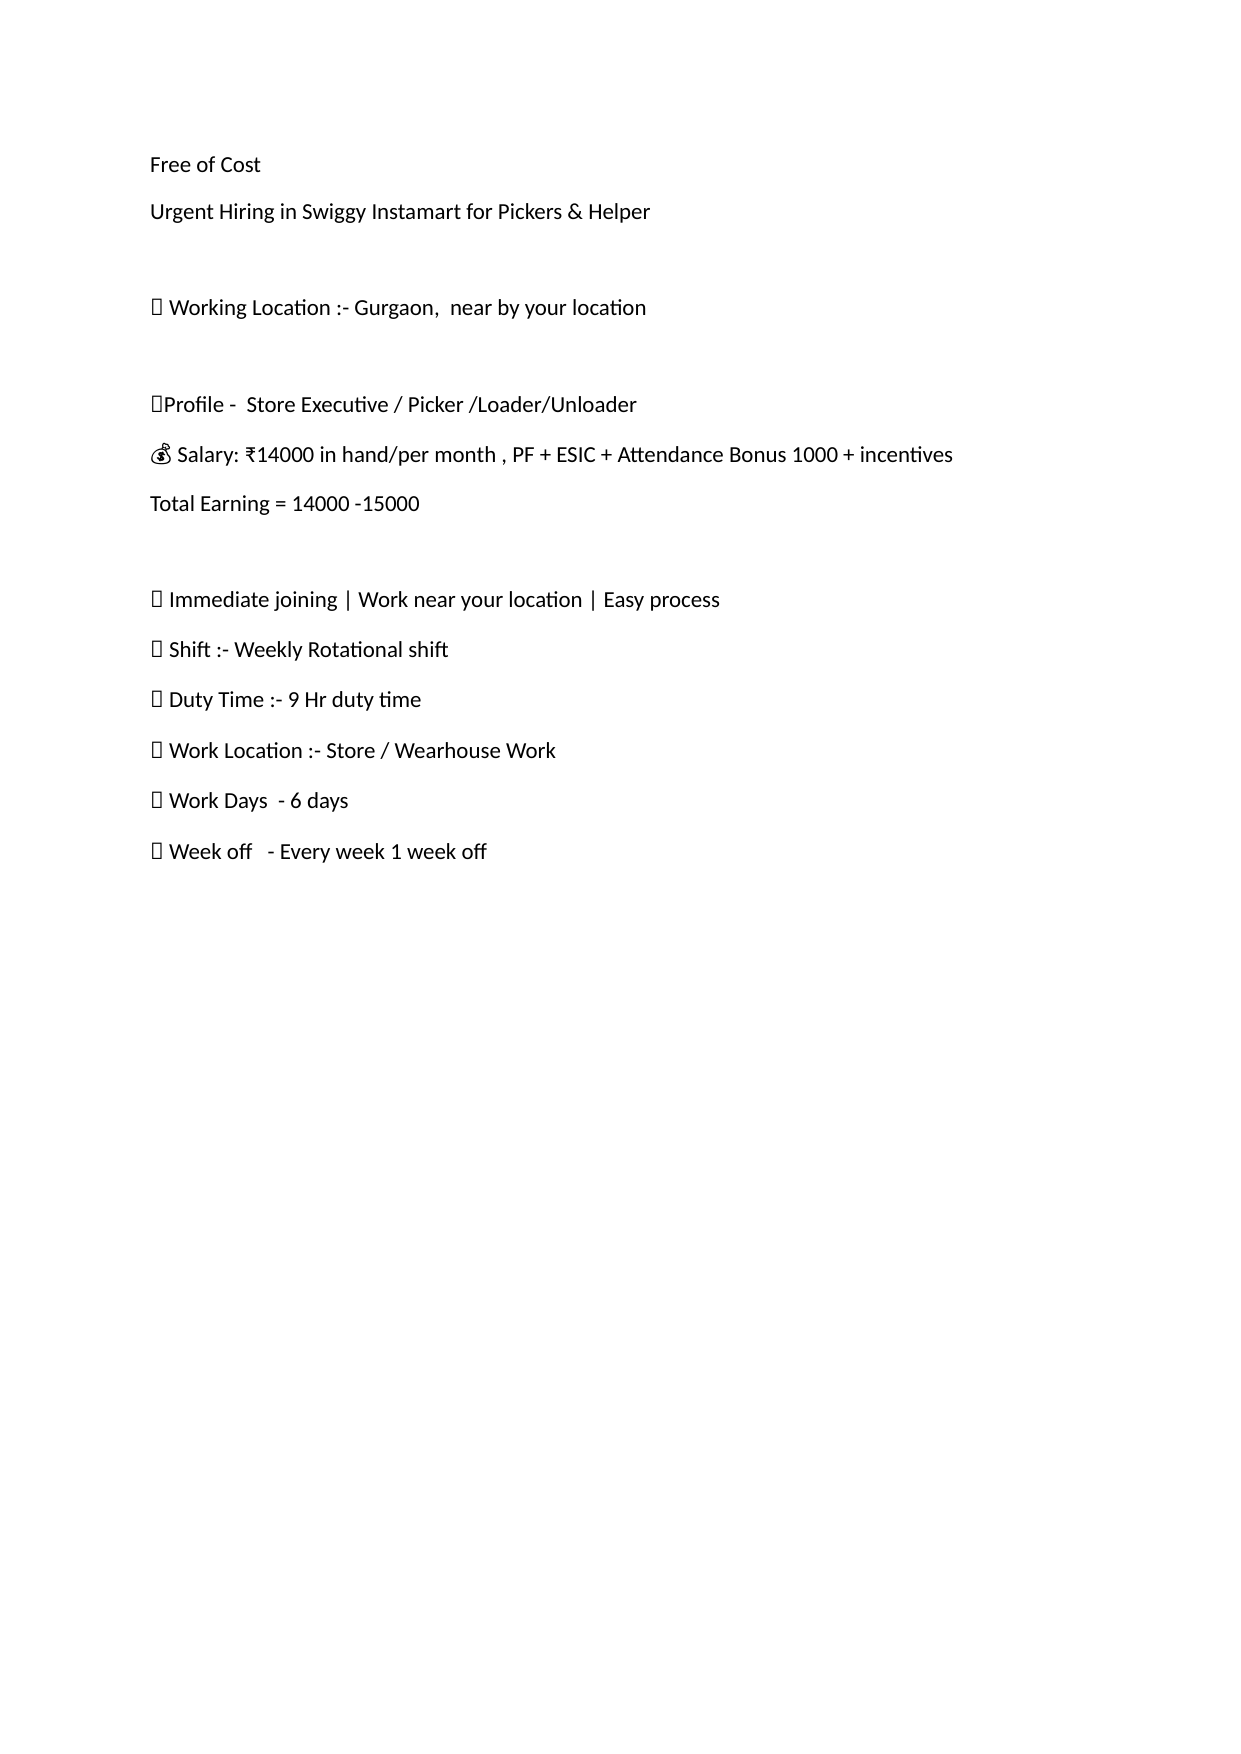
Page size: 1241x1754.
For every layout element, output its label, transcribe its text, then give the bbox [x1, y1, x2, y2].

text 📍 Working Location :- Gurgaon, near by your location [150, 291, 1090, 322]
text Urgent Hiring in Swiggy Instamart for Pickers & Helper [150, 197, 1090, 225]
text 🔥 Immediate joining | Work near your location | Easy process [150, 582, 1090, 614]
text ✅ Work Days - 6 days [150, 784, 1090, 815]
text ✅ Work Location :- Store / Wearhouse Work [150, 734, 1090, 765]
text ✅ Shift :- Weekly Rotational shift [150, 633, 1090, 664]
text ✅Profile - Store Executive / Picker /Loader/Unloader [150, 388, 1090, 419]
text ✅ Week off - Every week 1 week off [150, 834, 1090, 866]
text ✅ Duty Time :- 9 Hr duty time [150, 683, 1090, 714]
text 💰 Salary: ₹14000 in hand/per month , PF + ESIC + Attendance Bonus 1000 + incentives [150, 438, 1090, 469]
text Total Earning = 14000 -15000 [150, 489, 1090, 517]
text Free of Cost [150, 150, 1090, 178]
